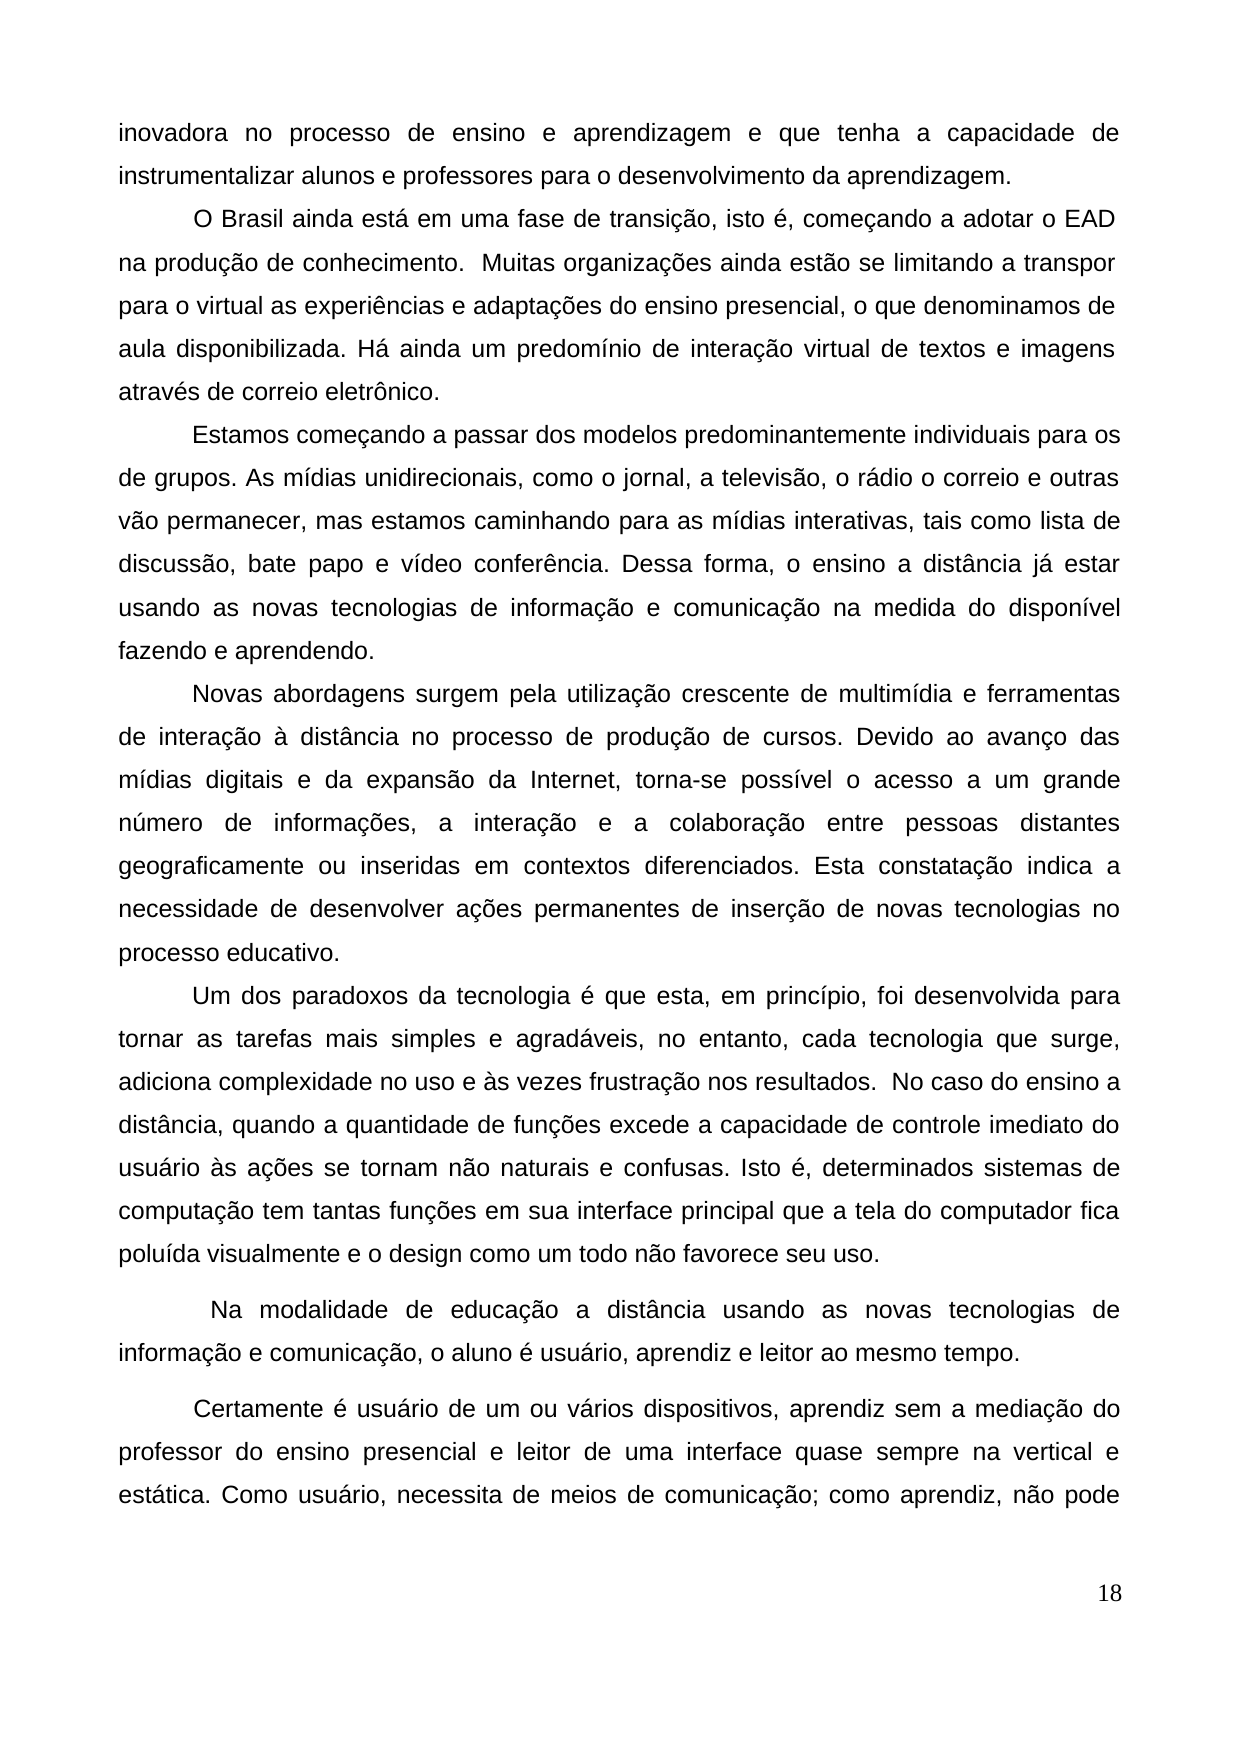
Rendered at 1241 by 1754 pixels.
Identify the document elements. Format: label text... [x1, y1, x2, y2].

text Novas abordagens surgem pela utilização crescente de multimídia e ferramentas de interação à distância no processo de produção de cursos. Devido ao avanço das mídias digitais e da expansão da Internet, torna-se possível o acesso a um grande número de informações, a interação e a colaboração entre pessoas distantes geograficamente ou inseridas em contextos diferenciados. Esta constatação indica a necessidade de desenvolver ações permanentes de inserção de novas tecnologias no processo educativo. [118, 679, 1122, 966]
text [118, 1394, 1122, 1509]
text Estamos começando a passar dos modelos predominantemente individuais para os de grupos. As mídias unidirecionais, como o jornal, a televisão, o rádio o correio e outras vão permanecer, mas estamos caminhando para as mídias interativas, tais como lista de discussão, bate papo e vídeo conferência. Dessa forma, o ensino a distância já estar usando as novas tecnologias de informação e comunicação na medida do disponível fazendo e aprendendo. [118, 420, 1122, 664]
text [118, 118, 1122, 190]
text Um dos paradoxos da tecnologia é que esta, em princípio, foi desenvolvida para tornar as tarefas mais simples e agradáveis, no entanto, cada tecnologia que surge, adiciona complexidade no uso e às vezes frustração nos resultados. No caso do ensino a distância, quando a quantidade de funções excede a capacidade de controle imediato do usuário às ações se tornam não naturais e confusas. Isto é, determinados sistemas de computação tem tantas funções em sua interface principal que a tela do computador fica poluída visualmente e o design como um todo não favorece seu uso. [118, 981, 1122, 1268]
text Na modalidade de educação a distância usando as novas tecnologias de informação e comunicação, o aluno é usuário, aprendiz e leitor ao mesmo tempo. [118, 1295, 1122, 1367]
text O Brasil ainda está em uma fase de transição, isto é, começando a adotar o EAD na produção de conhecimento. Muitas organizações ainda estão se limitando a transpor para o virtual as experiências e adaptações do ensino presencial, o que denominamos de aula disponibilizada. Há ainda um predomínio de interação virtual de textos e imagens através de correio eletrônico. [118, 204, 1117, 406]
